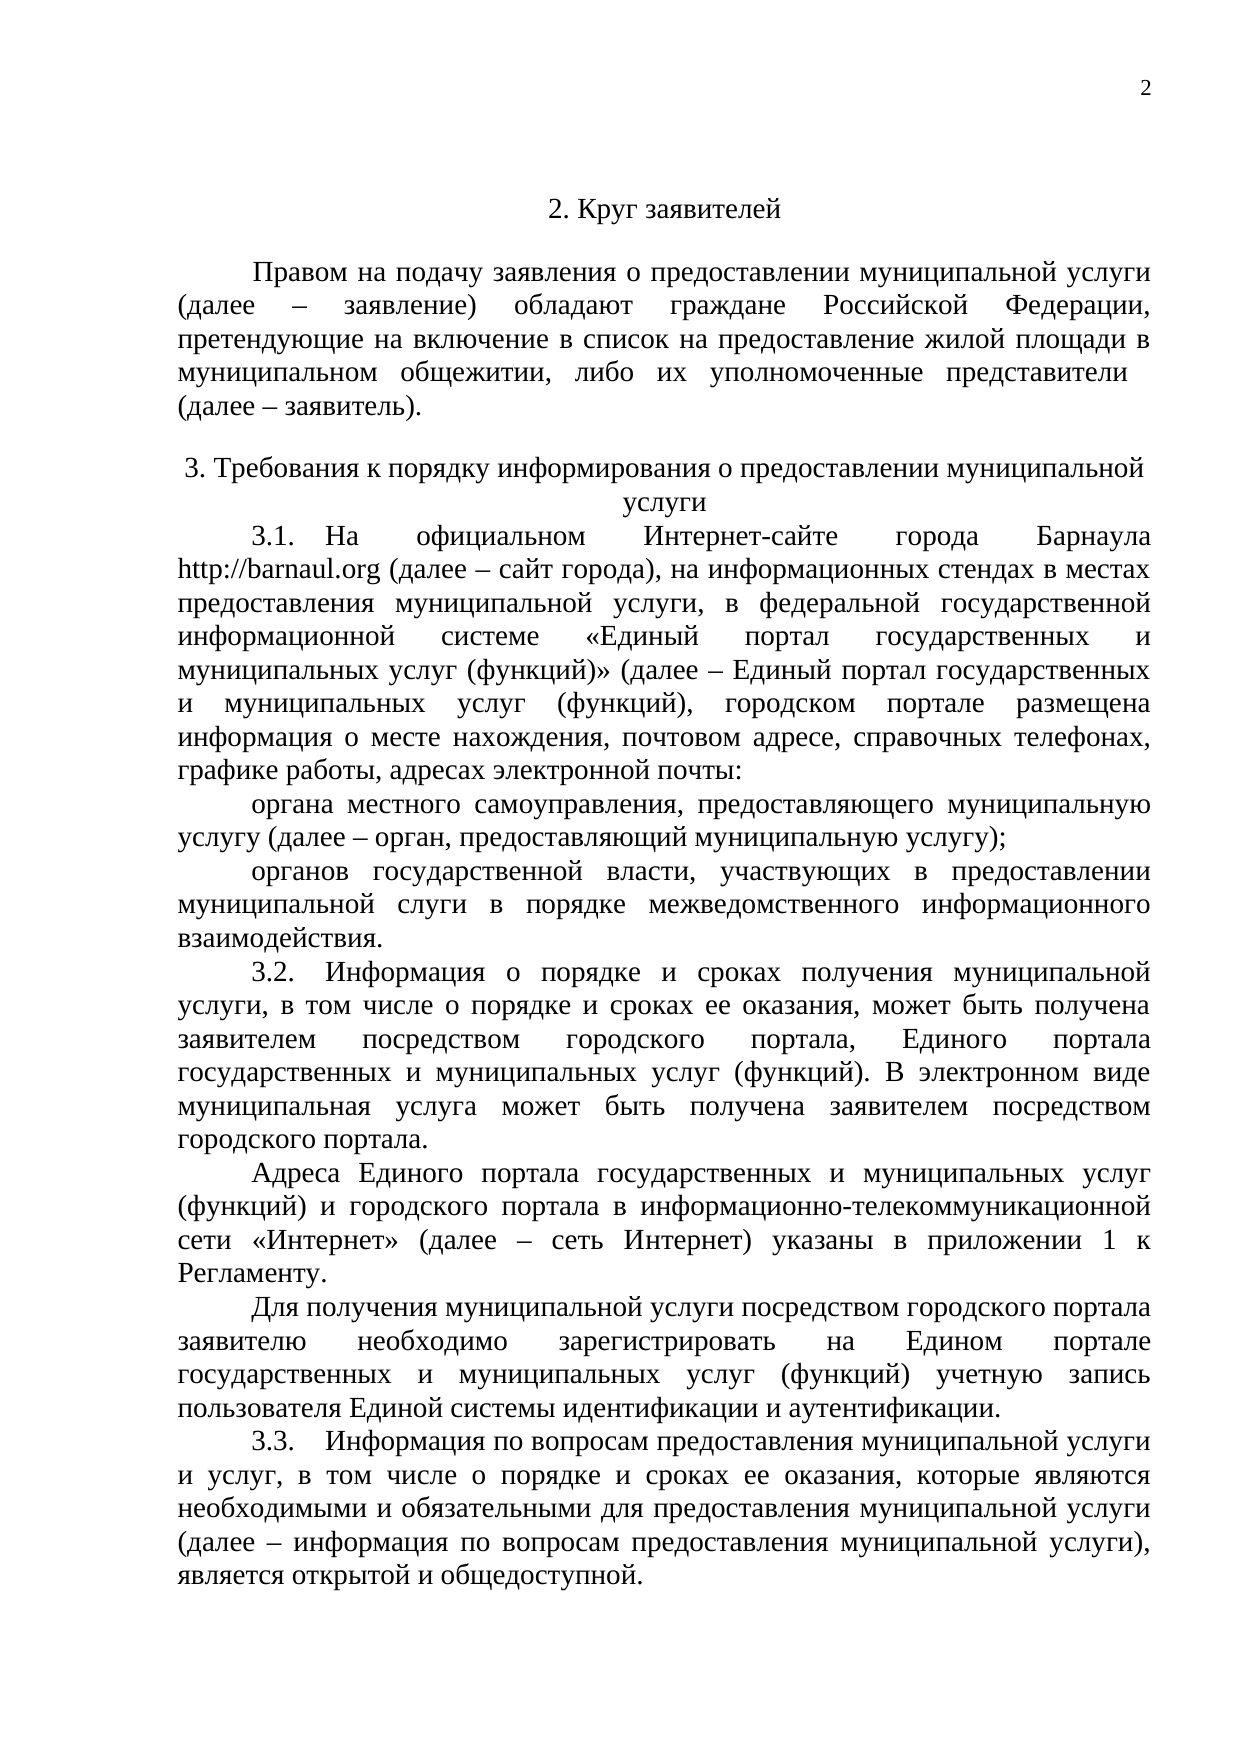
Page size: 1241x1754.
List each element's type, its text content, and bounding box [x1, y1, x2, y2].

text Адреса Единого портала государственных и муниципальных услуг (функций) и городского портала в информационно-телекоммуникационной сети «Интернет» (далее – сеть Интернет) указаны в приложении 1 к Регламенту. [177, 1155, 1152, 1289]
text органов государственной власти, участвующих в предоставлении муниципальной слуги в порядке межведомственного информационного взаимодействия. [177, 853, 1152, 954]
text Для получения муниципальной услуги посредством городского портала заявителю необходимо зарегистрировать на Едином портале государственных и муниципальных услуг (функций) учетную запись пользователя Единой системы идентификации и аутентификации. [177, 1289, 1152, 1423]
text 3.2. Информация о порядке и сроках получения муниципальной услуги, в том числе о порядке и сроках ее оказания, может быть получена заявителем посредством городского портала, Единого портала государственных и муниципальных услуг (функций). В электронном виде муниципальная услуга может быть получена заявителем посредством городского портала. [177, 954, 1152, 1155]
text 3.3. Информация по вопросам предоставления муниципальной услуги и услуг, в том числе о порядке и сроках ее оказания, которые являются необходимыми и обязательными для предоставления муниципальной услуги (далее – информация по вопросам предоставления муниципальной услуги), является открытой и общедоступной. [177, 1423, 1152, 1591]
text Правом на подачу заявления о предоставлении муниципальной услуги (далее – заявление) обладают граждане Российской Федерации, претендующие на включение в список на предоставление жилой площади в муниципальном общежитии, либо их уполномоченные представители (далее – заявитель). [177, 254, 1152, 421]
text 3.​ Требования к порядку информирования о предоставлении муниципальной услуги [177, 451, 1152, 518]
text органа местного самоуправления, предоставляющего муниципальную услугу (далее – орган, предоставляющий муниципальную услугу); [177, 786, 1152, 853]
text 3.1. На официальном Интернет-сайте города Барнаула http://barnaul.org (далее – сайт города), на информационных стендах в местах предоставления муниципальной услуги, в федеральной государственной информационной системе «Единый портал государственных и муниципальных услуг (функций)» (далее – Единый портал государственных и муниципальных услуг (функций), городском портале размещена информация о месте нахождения, почтовом адресе, справочных телефонах, графике работы, адресах электронной почты: [177, 518, 1152, 786]
text 2.​ Круг заявителей [177, 191, 1152, 224]
